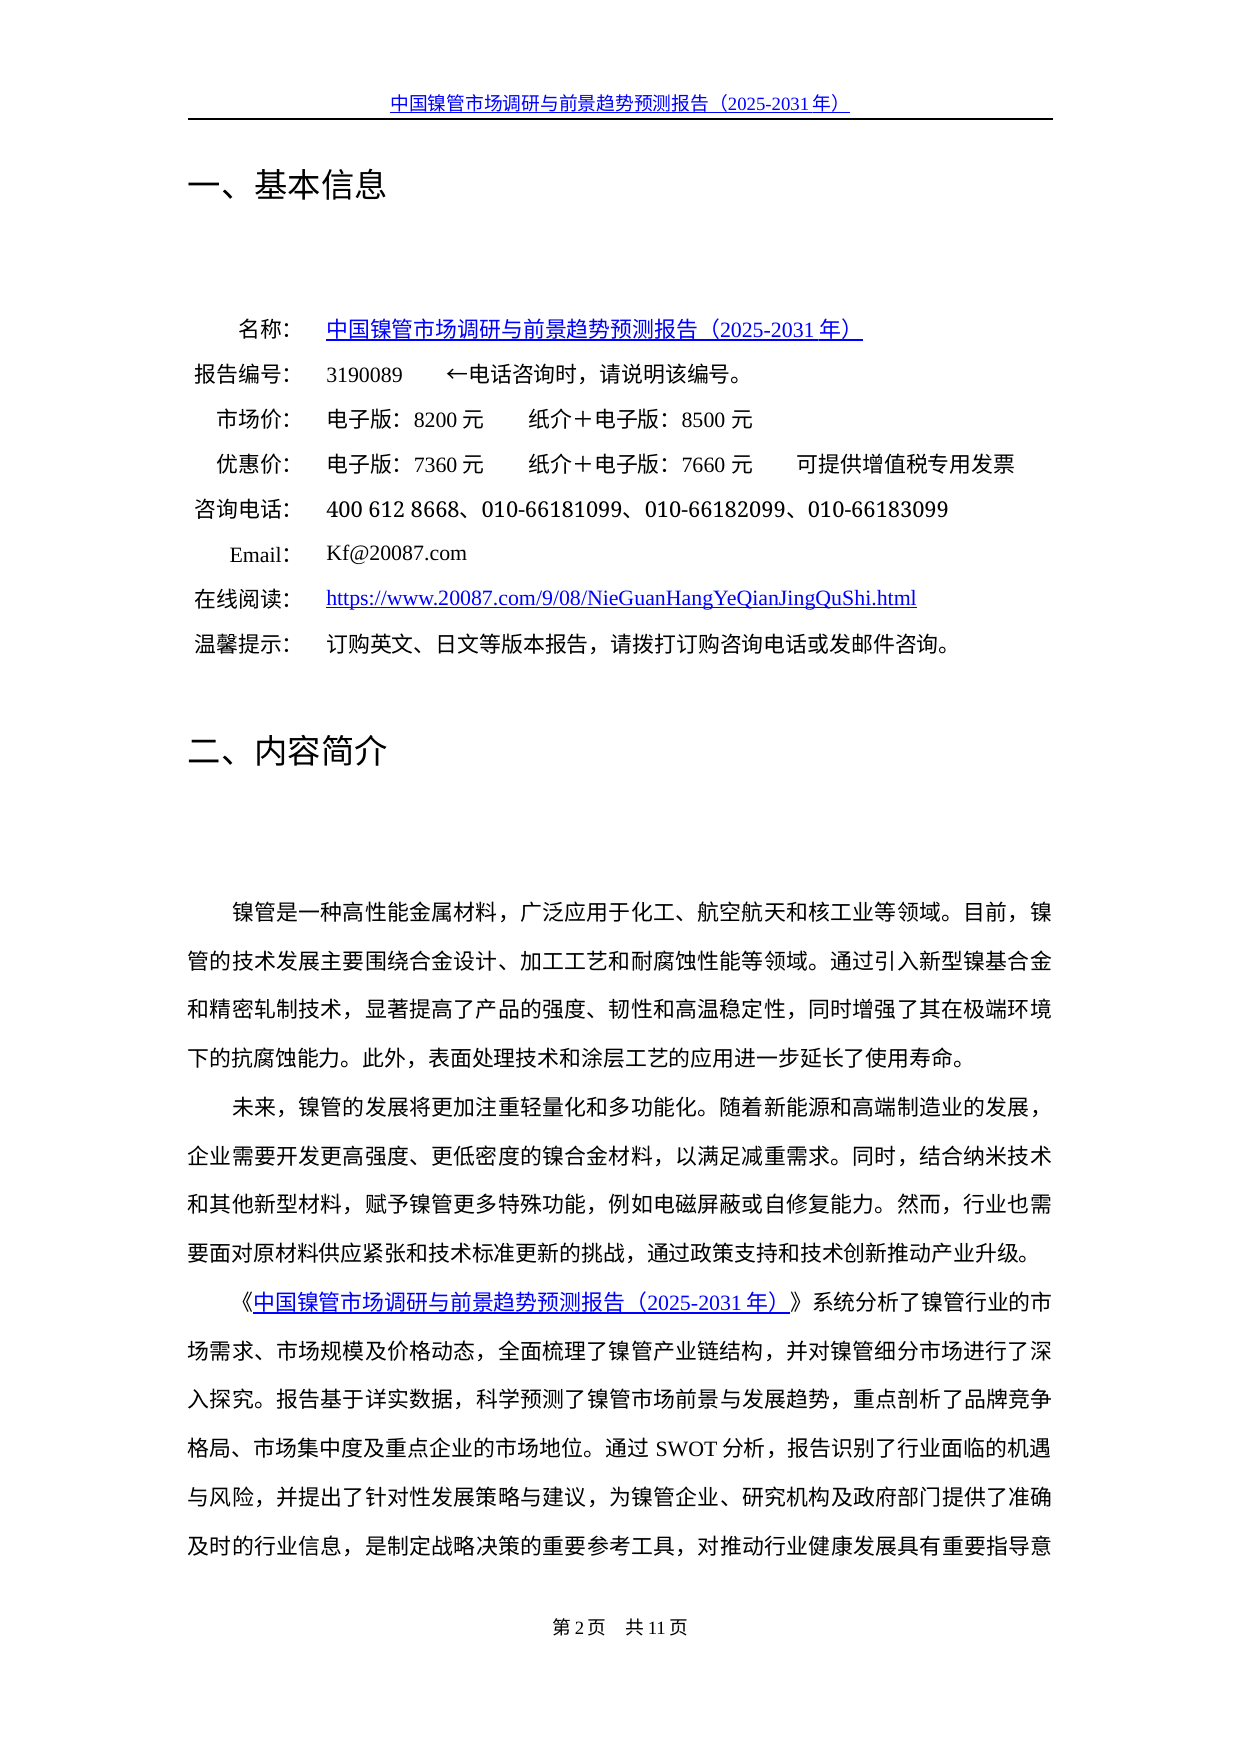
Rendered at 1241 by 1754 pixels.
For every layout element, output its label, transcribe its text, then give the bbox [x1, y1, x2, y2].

table_cell Kf@20087.com [315, 537, 1073, 582]
table_cell 咨询电话： [167, 492, 315, 537]
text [187, 894, 1053, 1561]
title 二、内容简介 [187, 717, 1053, 782]
table_cell 温馨提示： [167, 627, 315, 672]
table_cell 3190089 ←电话咨询时，请说明该编号。 [315, 357, 1073, 402]
table_cell 优惠价： [167, 447, 315, 492]
table_cell 订购英文、日文等版本报告，请拨打订购咨询电话或发邮件咨询。 [315, 627, 1073, 672]
table_header 中国镍管市场调研与前景趋势预测报告（2025-2031年） [315, 312, 1073, 357]
table_cell 400 612 8668、010-66181099、010-66182099、010-66183099 [315, 492, 1073, 537]
table_cell 市场价： [167, 402, 315, 447]
table_header 名称： [167, 312, 315, 357]
table_cell 在线阅读： [167, 582, 315, 627]
title 一、基本信息 [187, 150, 1053, 215]
table_cell 电子版：7360 元 纸介＋电子版：7660 元 可提供增值税专用发票 [315, 447, 1073, 492]
table_cell 报告编号： [167, 357, 315, 402]
table_cell 电子版：8200 元 纸介＋电子版：8500 元 [315, 402, 1073, 447]
table_cell [315, 582, 1073, 627]
table_cell Email： [167, 537, 315, 582]
